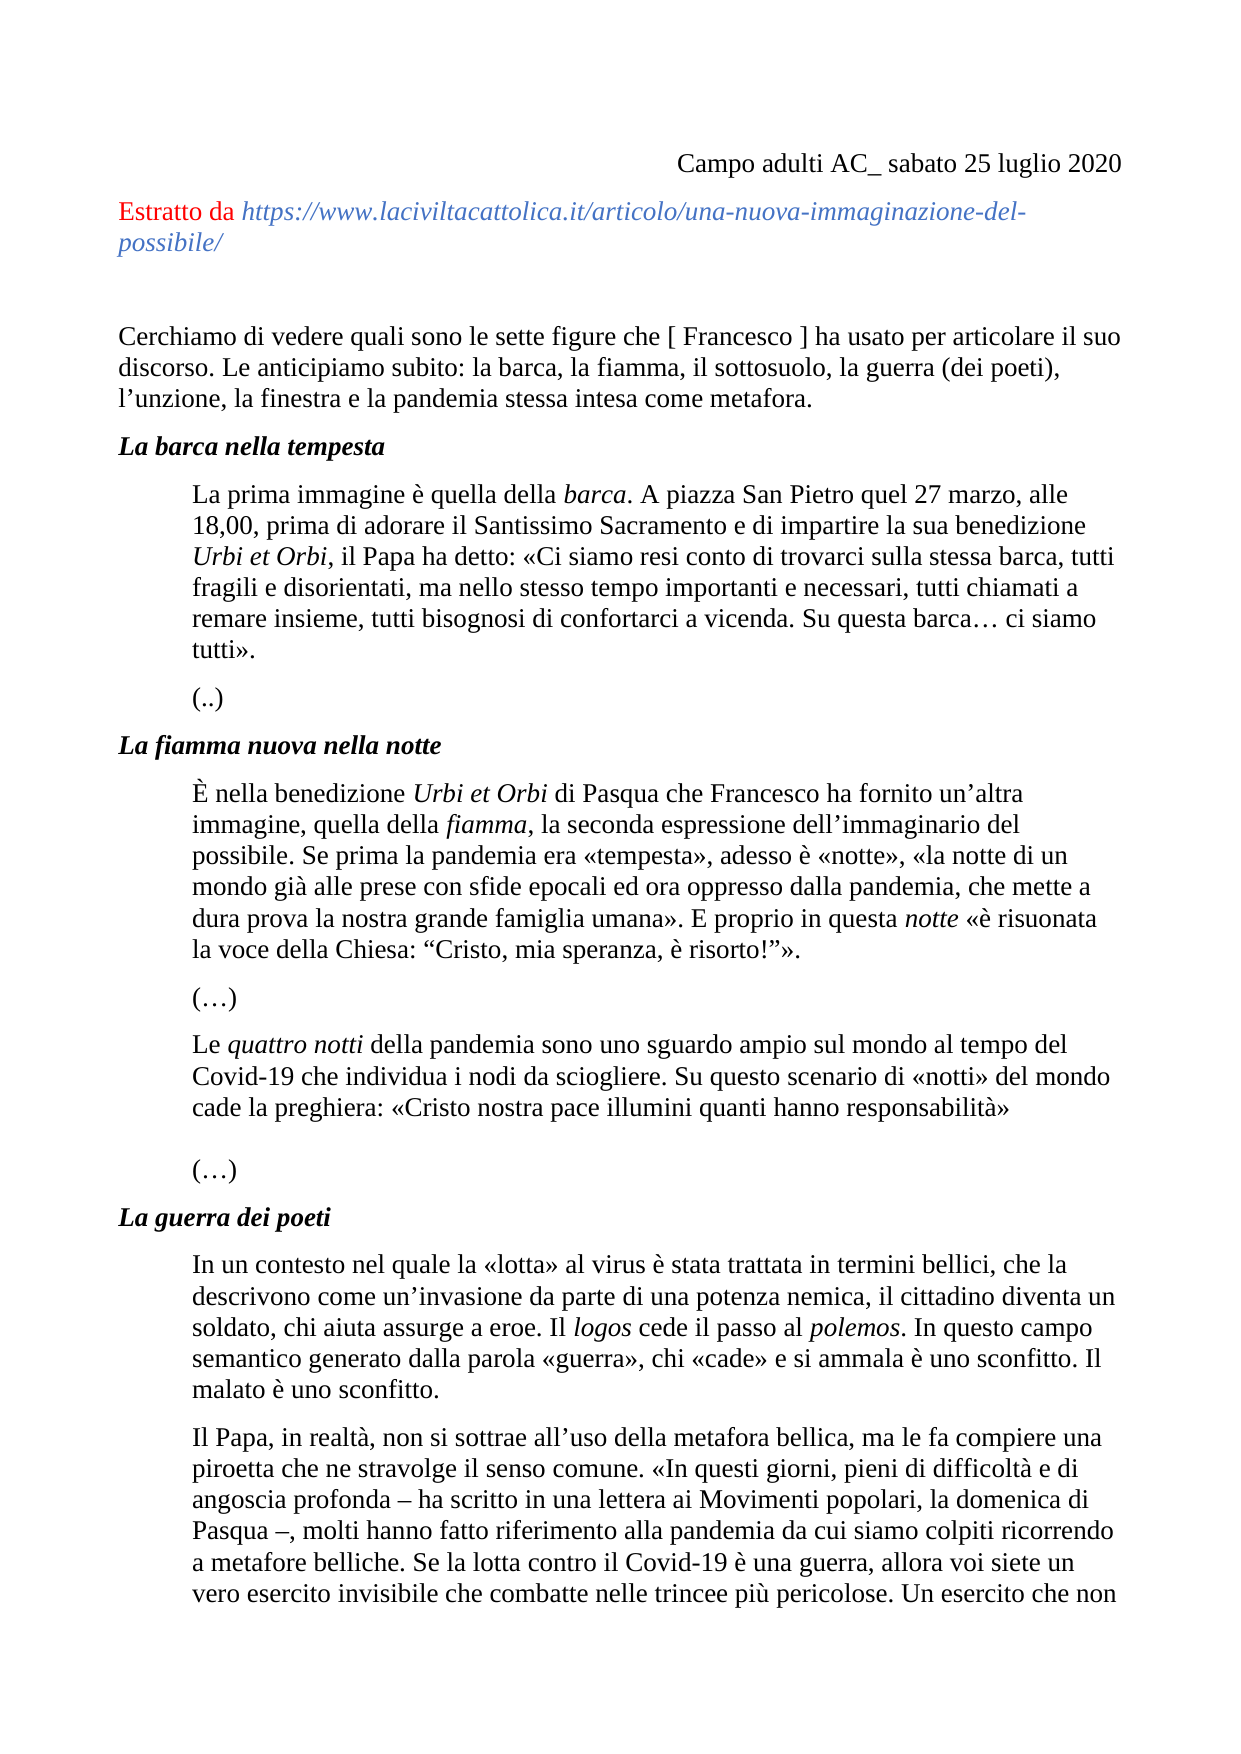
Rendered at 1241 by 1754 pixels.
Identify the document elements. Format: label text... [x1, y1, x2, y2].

text Le quattro notti della pandemia sono uno sguardo ampio sul mondo al tempo del Covid-19 che individua i nodi da sciogliere. Su questo scenario di «notti» del mondo cade la preghiera: «Cristo nostra pace illumini quanti hanno responsabilità» (…) [192, 1028, 1122, 1184]
text (..) [192, 681, 1122, 713]
text È nella benedizione Urbi et Orbi di Pasqua che Francesco ha fornito un’altra immagine, quella della fiamma, la seconda espressione dell’immaginario del possibile. Se prima la pandemia era «tempesta», adesso è «notte», «la notte di un mondo già alle prese con sfide epocali ed ora oppresso dalla pandemia, che mette a dura prova la nostra grande famiglia umana». E proprio in questa notte «è risuonata la voce della Chiesa: “Cristo, mia speranza, è risorto!”». [192, 777, 1122, 964]
text Estratto da https://www.laciviltacattolica.it/articolo/una-nuova-immaginazione-del-possibile/ Cerchiamo di vedere quali sono le sette figure che [ Francesco ] ha usato per articolare il suo discorso. Le anticipiamo subito: la barca, la fiamma, il sottosuolo, la guerra (dei poeti), l’unzione, la finestra e la pandemia stessa intesa come metafora. [118, 195, 1122, 413]
text In un contesto nel quale la «lotta» al virus è stata trattata in termini bellici, che la descrivono come un’invasione da parte di una potenza nemica, il cittadino diventa un soldato, chi aiuta assurge a eroe. Il logos cede il passo al polemos. In questo campo semantico generato dalla parola «guerra», chi «cade» e si ammala è uno sconfitto. Il malato è uno sconfitto. [192, 1249, 1122, 1404]
text La barca nella tempesta [118, 430, 1122, 461]
text La guerra dei poeti [118, 1201, 1122, 1232]
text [192, 1421, 1122, 1608]
text Campo adulti AC_ sabato 25 luglio 2020 [118, 148, 1122, 179]
text La fiamma nuova nella notte [118, 729, 1122, 760]
text (…) [192, 981, 1122, 1012]
text La prima immagine è quella della barca. A piazza San Pietro quel 27 marzo, alle 18,00, prima di adorare il Santissimo Sacramento e di impartire la sua benedizione Urbi et Orbi, il Papa ha detto: «Ci siamo resi conto di trovarci sulla stessa barca, tutti fragili e disorientati, ma nello stesso tempo importanti e necessari, tutti chiamati a remare insieme, tutti bisognosi di confortarci a vicenda. Su questa barca… ci siamo tutti». [192, 478, 1122, 665]
